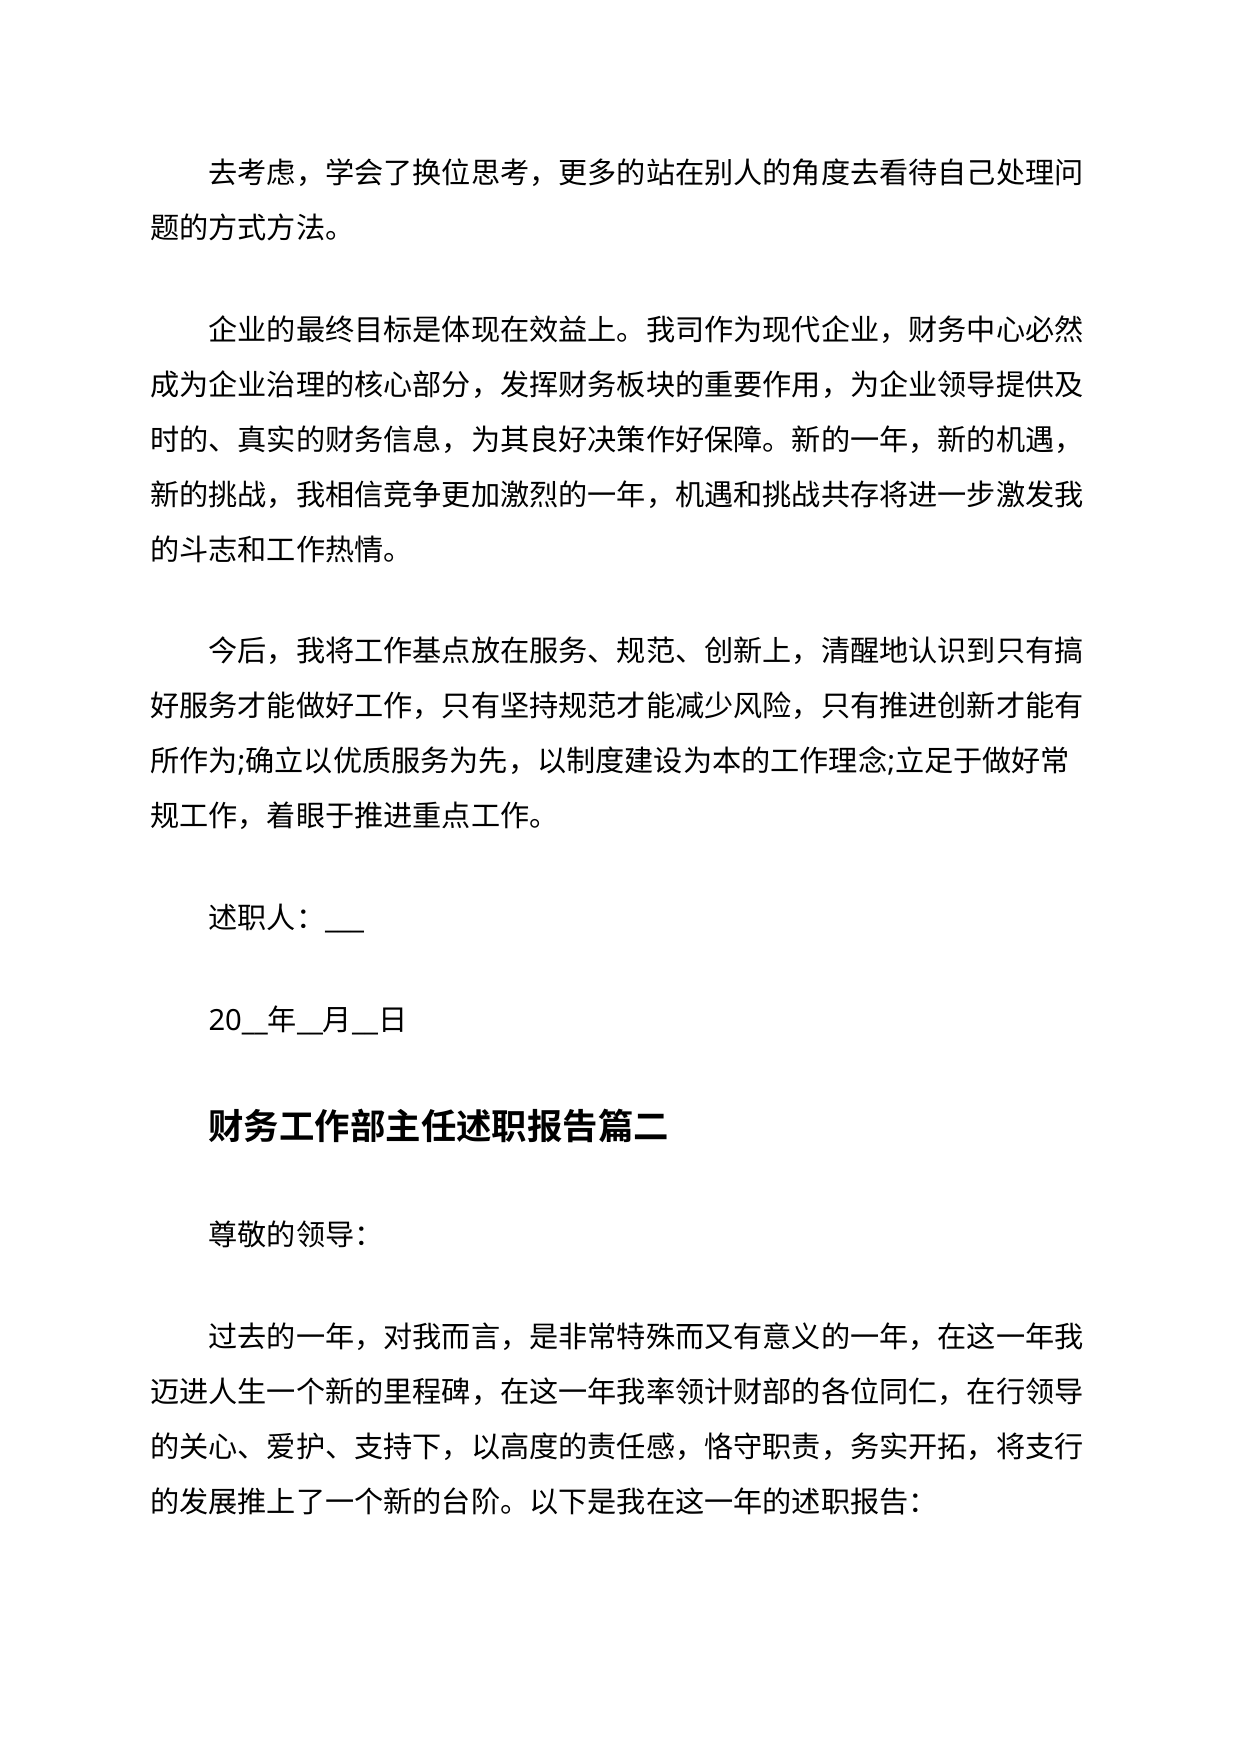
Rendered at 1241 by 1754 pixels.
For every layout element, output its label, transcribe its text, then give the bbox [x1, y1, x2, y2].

text 过去的一年，对我而言，是非常特殊而又有意义的一年，在这一年我迈进人生一个新的里程碑，在这一年我率领计财部的各位同仁，在行领导的关心、爱护、支持下，以高度的责任感，恪守职责，务实开拓，将支行的发展推上了一个新的台阶。以下是我在这一年的述职报告： [150, 1314, 1090, 1521]
text 去考虑，学会了换位思考，更多的站在别人的角度去看待自己处理问题的方式方法。 [150, 150, 1090, 247]
text 财务工作部主任述职报告篇二 [150, 1098, 1090, 1150]
text 今后，我将工作基点放在服务、规范、创新上，清醒地认识到只有搞好服务才能做好工作，只有坚持规范才能减少风险，只有推进创新才能有所作为;确立以优质服务为先，以制度建设为本的工作理念;立足于做好常规工作，着眼于推进重点工作。 [150, 628, 1090, 835]
text 述职人：___ [150, 894, 1090, 937]
text 企业的最终目标是体现在效益上。我司作为现代企业，财务中心必然成为企业治理的核心部分，发挥财务板块的重要作用，为企业领导提供及时的、真实的财务信息，为其良好决策作好保障。新的一年，新的机遇，新的挑战，我相信竞争更加激烈的一年，机遇和挑战共存将进一步激发我的斗志和工作热情。 [150, 307, 1090, 568]
text 尊敬的领导： [150, 1212, 1090, 1254]
text 20__年__月__日 [150, 997, 1090, 1039]
